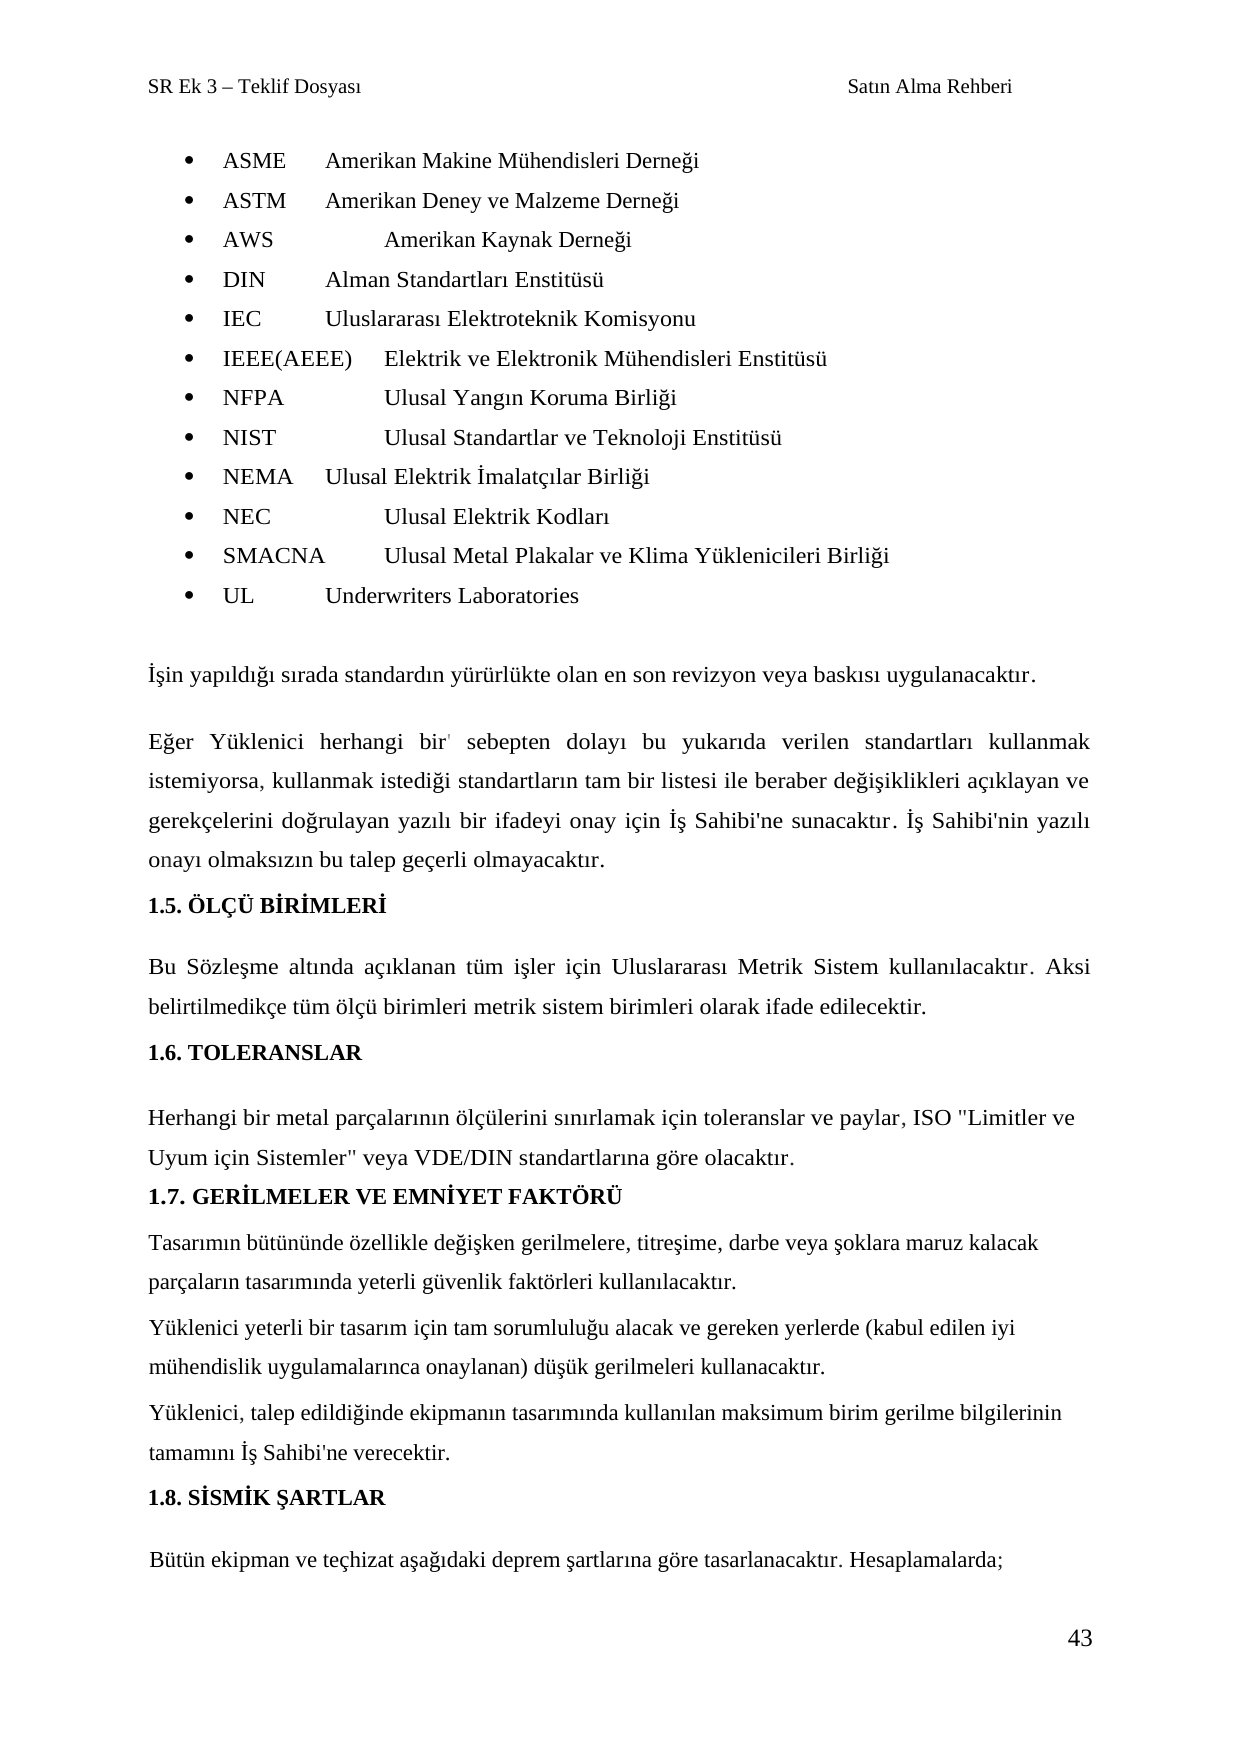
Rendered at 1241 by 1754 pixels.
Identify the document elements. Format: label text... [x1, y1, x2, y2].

text Tasarımın bütününde özellikle değişken gerilmelere, titreşime, darbe veya şoklara maruz kalacak parçaların tasarımında yeterli güvenlik faktörleri kullanılacaktır. [148, 1229, 1090, 1294]
list NEC Ulusal Elektrik Kodları [185, 503, 1090, 529]
text 1.5. ÖLÇÜ BİRİMLERİ [148, 892, 1090, 918]
text 1.6. TOLERANSLAR [148, 1039, 1090, 1065]
text 1.7. GERİLMELER VE EMNİYET FAKTÖRÜ [148, 1183, 1090, 1209]
list DIN Alman Standartları Enstitüsü [185, 266, 1090, 292]
text Eğer Yüklenici herhangi bir' sebepten dolayı bu yukarıda verilen standartları kullanmak istemiyorsa, kullanmak istediği standartların tam bir listesi ile beraber değişiklikleri açıklayan ve gerekçelerini doğrulayan yazılı bir ifadeyi onay için İş Sahibi'ne sunacaktır. İş Sahibi'nin yazılı onayı olmaksızın bu talep geçerli olmayacaktır. [148, 728, 1091, 873]
list NIST Ulusal Standartlar ve Teknoloji Enstitüsü [185, 424, 1090, 450]
text Yüklenici, talep edildiğinde ekipmanın tasarımında kullanılan maksimum birim gerilme bilgilerinin tamamını İş Sahibi'ne verecektir. [148, 1399, 1090, 1465]
text 1.8. SİSMİK ŞARTLAR [148, 1484, 1090, 1511]
list ASTM Amerikan Deney ve Malzeme Derneği [185, 187, 1093, 213]
list IEC Uluslararası Elektroteknik Komisyonu [185, 306, 1090, 332]
list AWS Amerikan Kaynak Derneği [185, 227, 1093, 253]
text İşin yapıldığı sırada standardın yürürlükte olan en son revizyon veya baskısı uygulanacaktır. [148, 661, 1090, 687]
list IEEE(AEEE) Elektrik ve Elektronik Mühendisleri Enstitüsü [185, 345, 1090, 371]
list SMACNA Ulusal Metal Plakalar ve Klima Yüklenicileri Birliği [185, 542, 1090, 569]
text Yüklenici yeterli bir tasarım için tam sorumluluğu alacak ve gereken yerlerde (kabul edilen iyi mühendislik uygulamalarınca onaylanan) düşük gerilmeleri kullanacaktır. [148, 1314, 1090, 1380]
list ASME Amerikan Makine Mühendisleri Derneği [185, 148, 1093, 174]
list NEMA Ulusal Elektrik İmalatçılar Birliği [185, 463, 1090, 490]
list NFPA Ulusal Yangın Koruma Birliği [185, 384, 1090, 411]
text Herhangi bir metal parçalarının ölçülerini sınırlamak için toleranslar ve paylar, ISO "Limitler ve Uyum için Sistemler" veya VDE/DIN standartlarına göre olacaktır. [148, 1104, 1093, 1170]
text Bu Sözleşme altında açıklanan tüm işler için Uluslararası Metrik Sistem kullanılacaktır. Aksi belirtilmedikçe tüm ölçü birimleri metrik sistem birimleri olarak ifade edilecektir. [148, 953, 1091, 1019]
list UL Underwriters Laboratories [185, 582, 1090, 608]
text Bütün ekipman ve teçhizat aşağıdaki deprem şartlarına göre tasarlanacaktır. Hesaplamalarda; [149, 1546, 1090, 1572]
